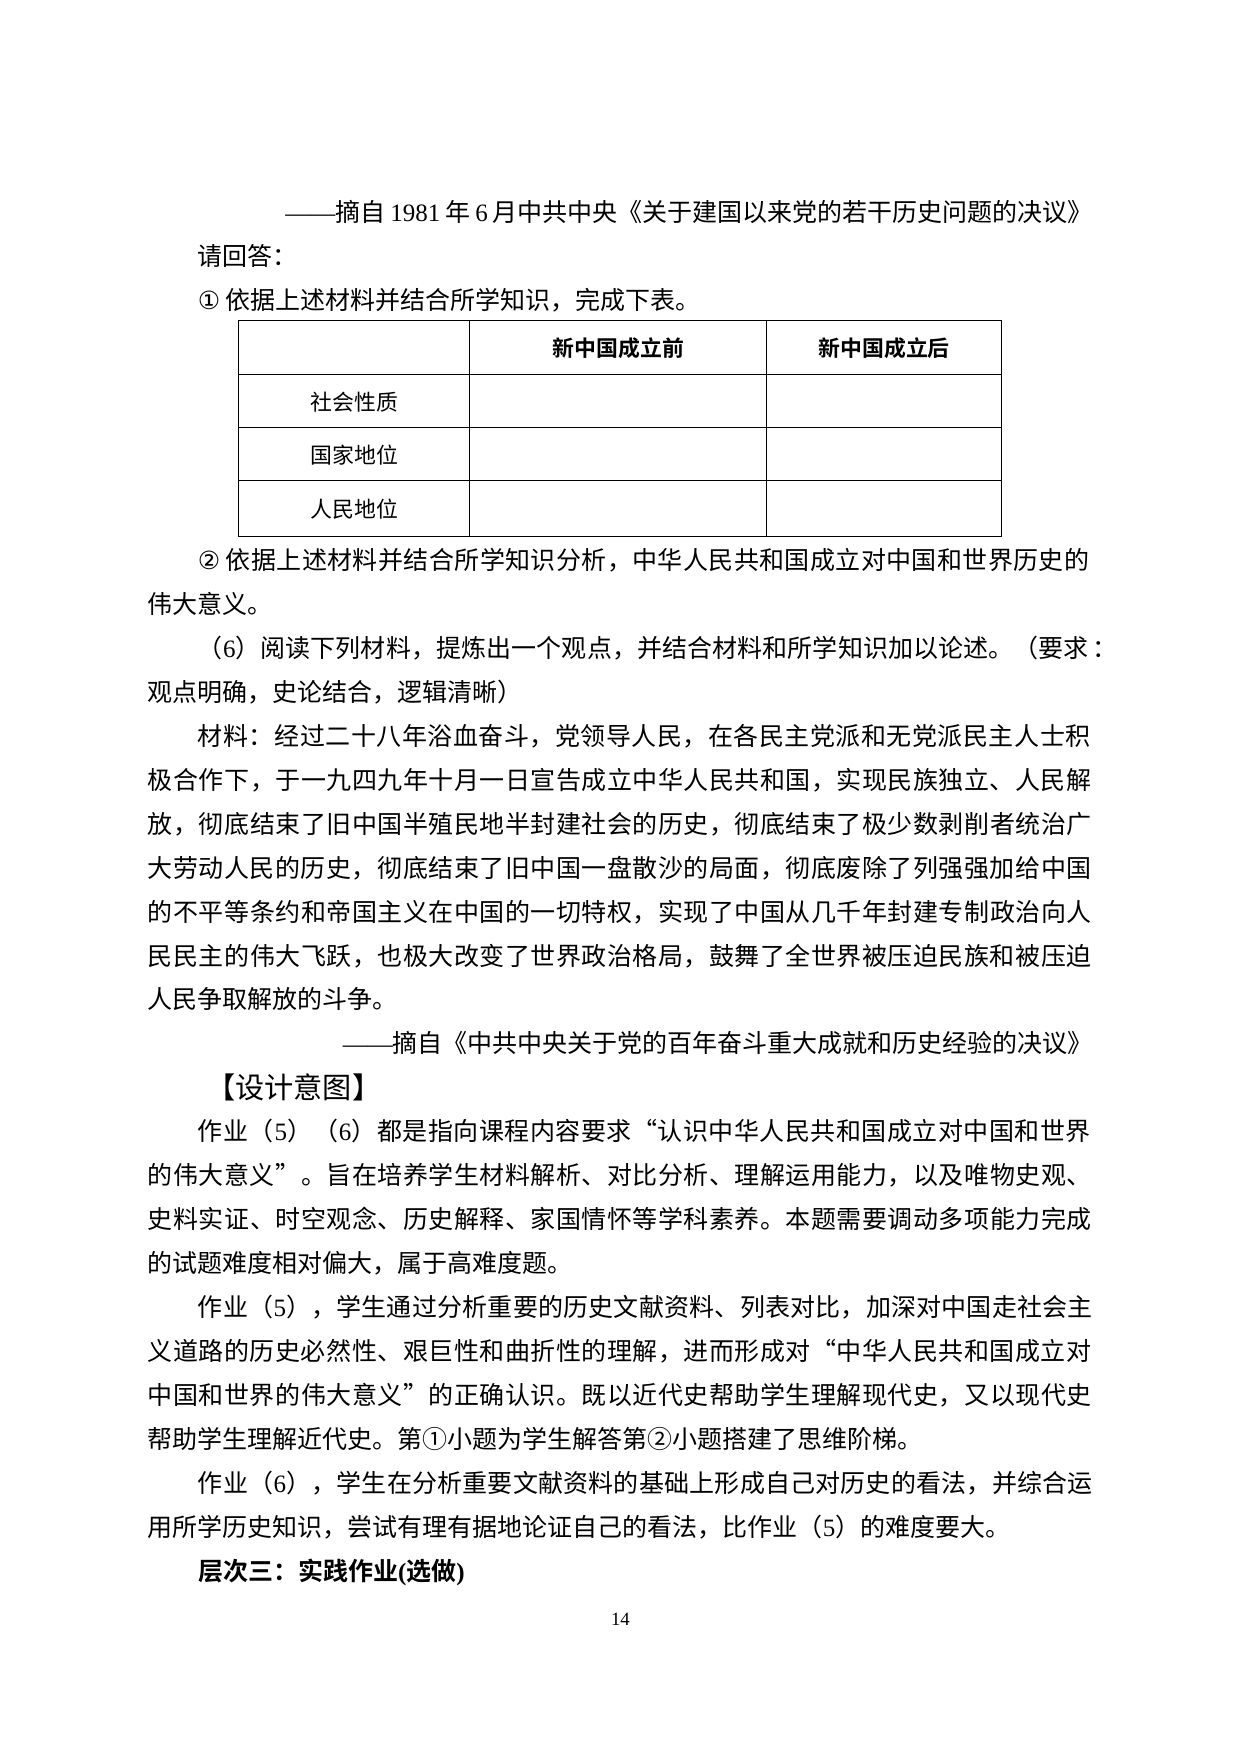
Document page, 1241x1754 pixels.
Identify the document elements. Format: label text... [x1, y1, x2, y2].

text 作业（5）（6）都是指向课程内容要求“认识中华人民共和国成立对中国和世界的伟大意义”。旨在培养学生材料解析、对比分析、理解运用能力，以及唯物史观、史料实证、时空观念、历史解释、家国情怀等学科素养。本题需要调动多项能力完成的试题难度相对偏大，属于高难度题。 [148, 1108, 1092, 1284]
table_cell [767, 428, 1001, 480]
table_cell [767, 375, 1001, 427]
table_cell [470, 428, 766, 480]
text 请回答： [148, 232, 1092, 276]
text 材料：经过二十八年浴血奋斗，党领导人民，在各民主党派和无党派民主人士积极合作下，于一九四九年十月一日宣告成立中华人民共和国，实现民族独立、人民解放，彻底结束了旧中国半殖民地半封建社会的历史，彻底结束了极少数剥削者统治广大劳动人民的历史，彻底结束了旧中国一盘散沙的局面，彻底废除了列强强加给中国的不平等条约和帝国主义在中国的一切特权，实现了中国从几千年封建专制政治向人民民主的伟大飞跃，也极大改变了世界政治格局，鼓舞了全世界被压迫民族和被压迫人民争取解放的斗争。 [148, 712, 1092, 1020]
table_cell [470, 481, 766, 536]
table_header [239, 321, 469, 373]
table_cell [470, 375, 766, 427]
text ①依据上述材料并结合所学知识，完成下表。 [148, 276, 1092, 320]
table_cell 社会性质 [239, 375, 469, 427]
text 作业（6），学生在分析重要文献资料的基础上形成自己对历史的看法，并综合运用所学历史知识，尝试有理有据地论证自己的看法，比作业（5）的难度要大。 [148, 1460, 1092, 1548]
text 作业（5），学生通过分析重要的历史文献资料、列表对比，加深对中国走社会主义道路的历史必然性、艰巨性和曲折性的理解，进而形成对“中华人民共和国成立对中国和世界的伟大意义”的正确认识。既以近代史帮助学生理解现代史，又以现代史帮助学生理解近代史。第①小题为学生解答第②小题搭建了思维阶梯。 [148, 1284, 1092, 1460]
table_cell 国家地位 [239, 428, 469, 480]
text （6）阅读下列材料，提炼出一个观点，并结合材料和所学知识加以论述。（要求：观点明确，史论结合，逻辑清晰） [148, 624, 1092, 712]
text ——摘自《中共中央关于党的百年奋斗重大成就和历史经验的决议》 [148, 1020, 1092, 1064]
text 【设计意图】 [148, 1064, 1092, 1108]
text ②依据上述材料并结合所学知识分析，中华人民共和国成立对中国和世界历史的伟大意义。 [148, 537, 1092, 624]
text 层次三：实践作业(选做) [148, 1548, 1092, 1592]
table_cell [767, 481, 1001, 536]
table_header 新中国成立后 [767, 321, 1001, 373]
table_cell 人民地位 [239, 481, 469, 536]
table_header 新中国成立前 [470, 321, 766, 373]
text ——摘自1981年6月中共中央《关于建国以来党的若干历史问题的决议》 [148, 188, 1092, 232]
